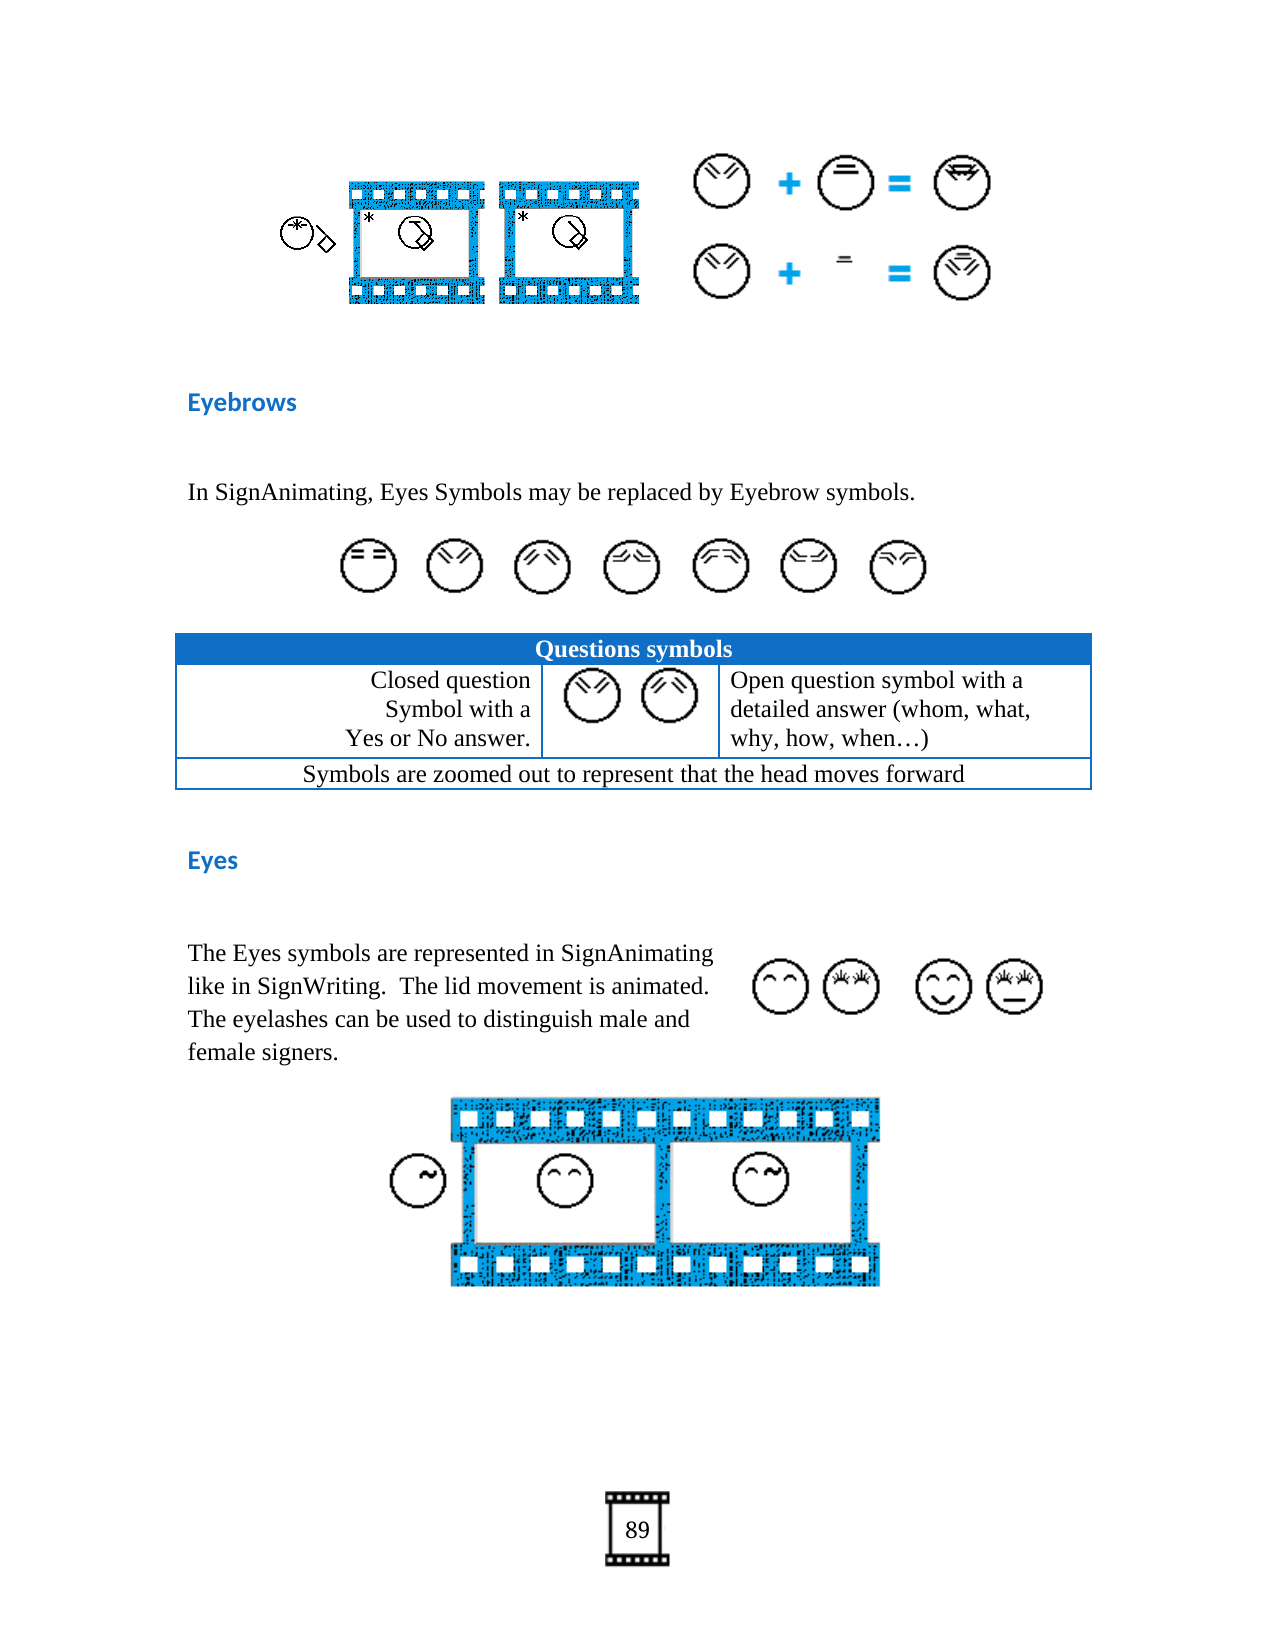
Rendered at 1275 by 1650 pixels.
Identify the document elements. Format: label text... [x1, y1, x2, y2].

picture [558, 665, 703, 728]
subtitle Eyebrows [187, 386, 1087, 418]
text The Eyes symbols are represented in SignAnimating like in SignWriting. The lid movement is animated. The eyelashes can be used to distinguish male and female signers. [187, 938, 1087, 1066]
table_cell Symbols are zoomed out to represent that the head moves forward [177, 759, 1090, 788]
picture [748, 954, 1054, 1023]
picture [686, 150, 997, 307]
picture [604, 1490, 671, 1569]
table_cell [543, 665, 718, 757]
picture [336, 531, 939, 607]
text In SignAnimating, Eyes Symbols may be replaced by Eyebrow symbols. [187, 477, 1087, 506]
picture [387, 1091, 888, 1293]
picture [278, 180, 643, 307]
table_cell Closed question Symbol with a Yes or No answer. [177, 665, 541, 757]
table_cell Open question symbol with a detailed answer (whom, what, why, how, when…) [720, 665, 1090, 757]
subtitle Eyes [187, 843, 1087, 877]
table_header Questions symbols [177, 635, 1090, 663]
